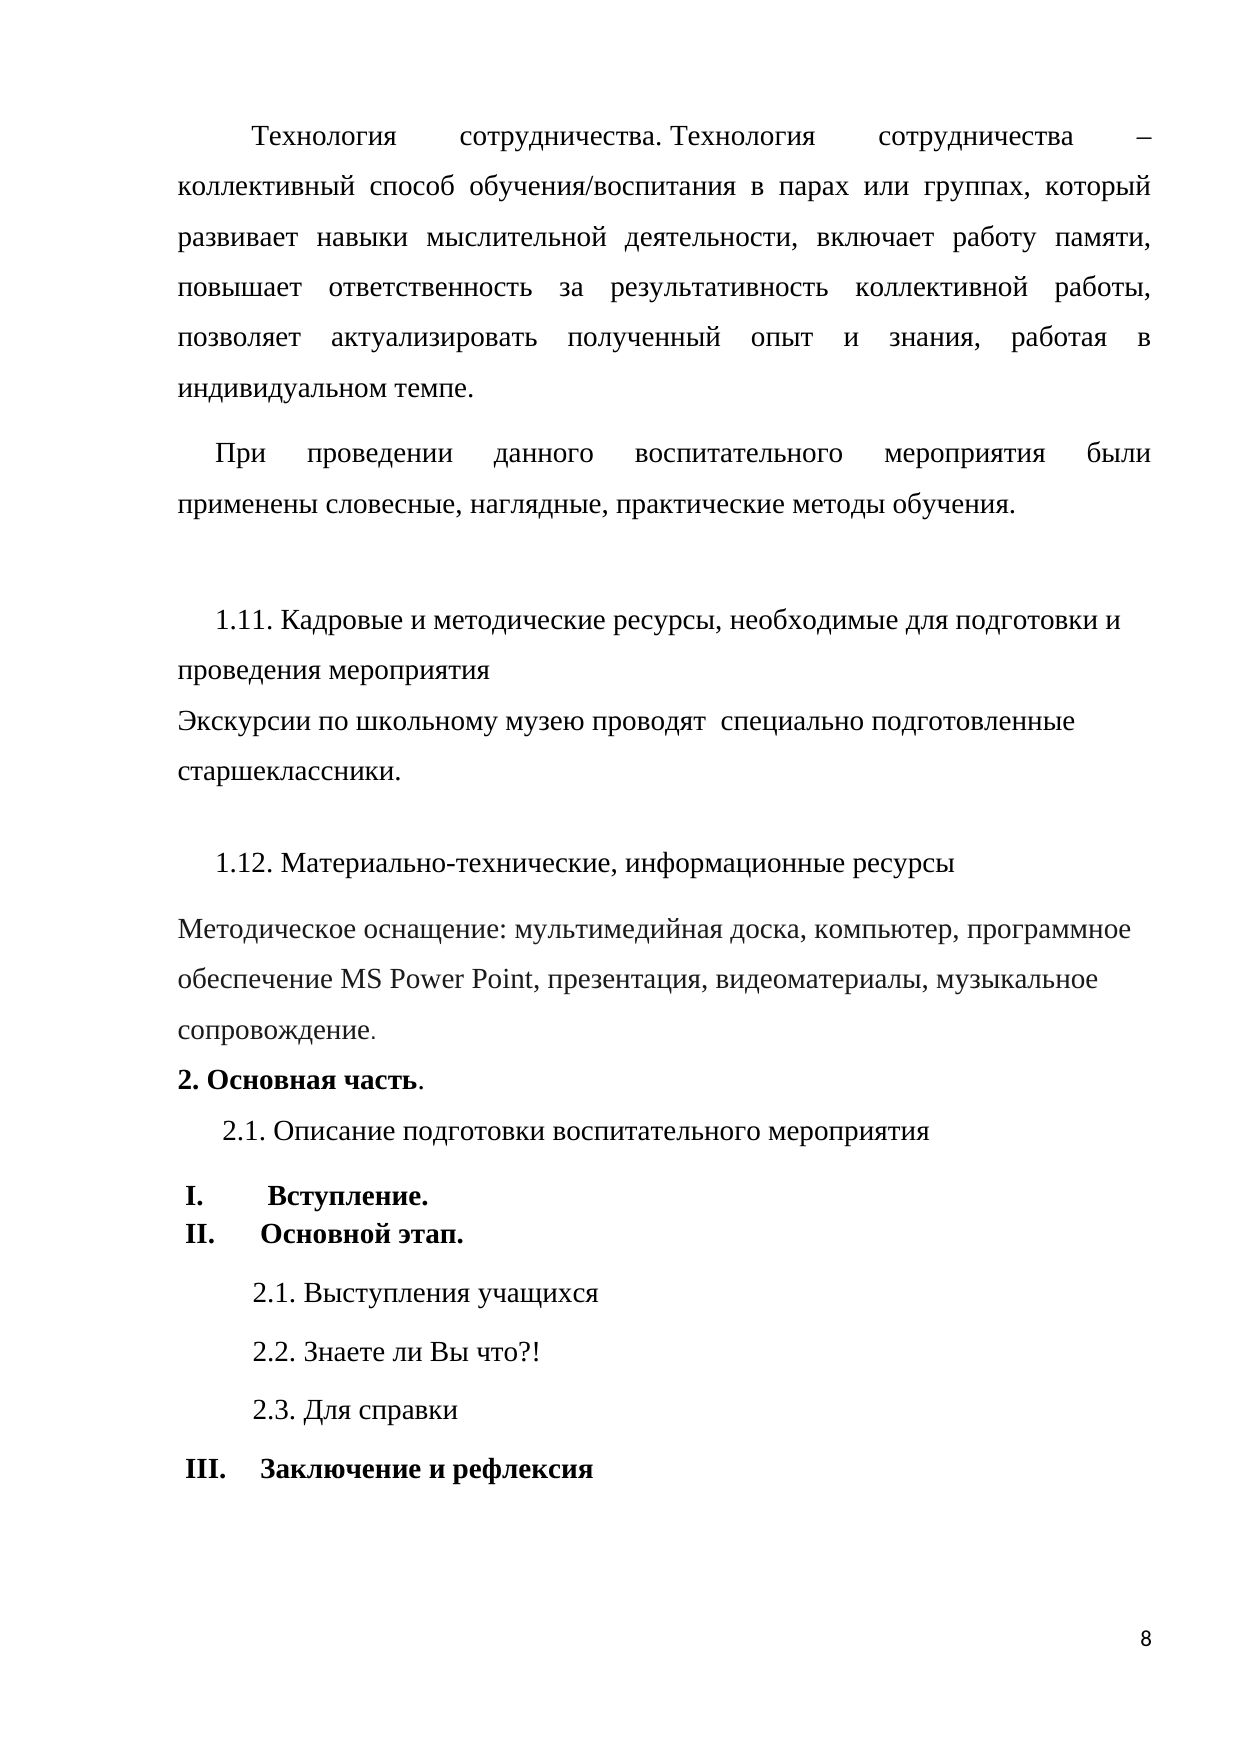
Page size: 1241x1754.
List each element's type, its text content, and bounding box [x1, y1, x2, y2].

text обеспечение MS Power Point, презентация, видеоматериалы, музыкальное [177, 962, 1152, 995]
text 2. Основная часть. [177, 1062, 1152, 1096]
list Вступление. [185, 1178, 1152, 1212]
text 2.3. Для справки [252, 1392, 1152, 1426]
text 1.12. Материально-технические, информационные ресурсы [177, 845, 1152, 879]
text 1.11. Кадровые и методические ресурсы, необходимые для подготовки и проведения мероприятия [177, 602, 1152, 686]
text Методическое оснащение: мультимедийная доска, компьютер, программное [177, 911, 1152, 945]
text 2.1. Выступления учащихся [252, 1275, 1152, 1308]
text Технология сотрудничества. Технология сотрудничества – коллективный способ обучения/воспитания в парах или группах, который развивает навыки мыслительной деятельности, включает работу памяти, повышает ответственность за результативность коллективной работы, позволяет актуализировать полученный опыт и знания, работая в индивидуальном темпе. [177, 118, 1152, 403]
text 2.1. Описание подготовки воспитательного мероприятия [177, 1113, 1152, 1146]
text 2.2. Знаете ли Вы что?! [252, 1334, 1152, 1367]
list Основной этап. [185, 1216, 1152, 1250]
text сопровождение. [177, 1012, 1152, 1046]
list Заключение и рефлексия [185, 1451, 1152, 1484]
text Экскурсии по школьному музею проводят специально подготовленные старшеклассники. [177, 703, 1152, 787]
text При проведении данного воспитательного мероприятия были применены словесные, наглядные, практические методы обучения. [177, 436, 1152, 519]
